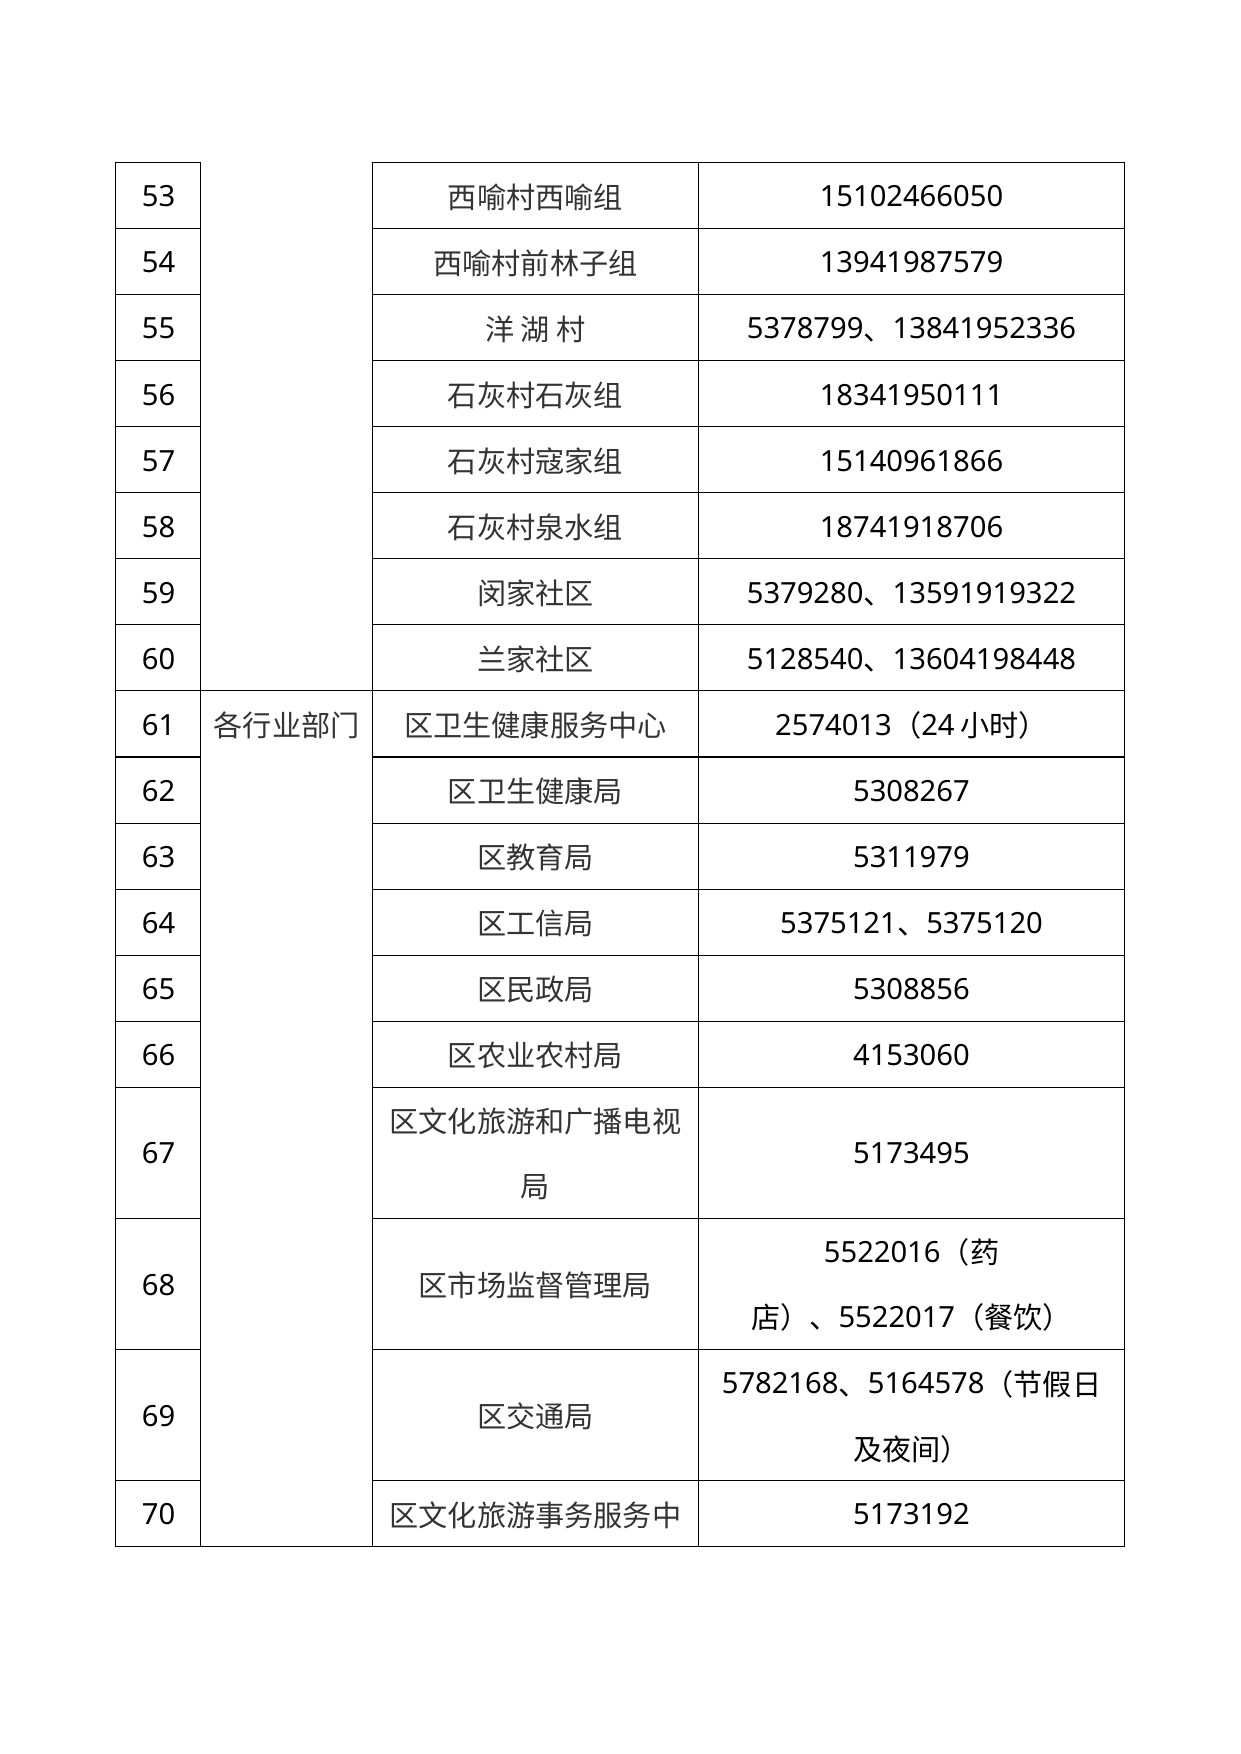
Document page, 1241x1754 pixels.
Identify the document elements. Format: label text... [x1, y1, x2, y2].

table_cell 56 [116, 361, 200, 426]
table_cell 5128540、13604198448 [699, 625, 1124, 690]
table_cell 15102466050 [699, 163, 1124, 228]
table_cell 5379280、13591919322 [699, 559, 1124, 624]
table_cell 区农业农村局 [373, 1022, 698, 1087]
table_cell 68 [116, 1219, 200, 1349]
table_cell 18341950111 [699, 361, 1124, 426]
table_cell 2574013（24小时） [699, 691, 1124, 756]
table_cell 区市场监督管理局 [373, 1219, 698, 1349]
table_cell 区教育局 [373, 824, 698, 888]
table_cell 各行业部门 [201, 691, 372, 1546]
table_cell 66 [116, 1022, 200, 1087]
table_cell 69 [116, 1350, 200, 1480]
table_cell 13941987579 [699, 229, 1124, 294]
table_cell 54 [116, 229, 200, 294]
table_cell 石灰村寇家组 [373, 427, 698, 492]
table_cell 区民政局 [373, 956, 698, 1021]
table_cell 5311979 [699, 824, 1124, 888]
table_cell 区卫生健康局 [373, 758, 698, 822]
table_cell 区交通局 [373, 1350, 698, 1480]
table_cell 5375121、5375120 [699, 890, 1124, 954]
table_cell 闵家社区 [373, 559, 698, 624]
table_cell 4153060 [699, 1022, 1124, 1087]
table_cell 15140961866 [699, 427, 1124, 492]
table_cell 石灰村石灰组 [373, 361, 698, 426]
table_cell 区工信局 [373, 890, 698, 954]
table_cell 5378799、13841952336 [699, 295, 1124, 360]
table_cell 西喻村前林子组 [373, 229, 698, 294]
table_cell 洋 湖 村 [373, 295, 698, 360]
table_cell 5173495 [699, 1088, 1124, 1218]
table_cell 5308856 [699, 956, 1124, 1021]
table_cell 65 [116, 956, 200, 1021]
table_cell 5522016（药店）、5522017（餐饮） [699, 1219, 1124, 1349]
table_cell 西喻村西喻组 [373, 163, 698, 228]
table_cell 5308267 [699, 758, 1124, 822]
table_cell 59 [116, 559, 200, 624]
table_cell 5782168、5164578（节假日及夜间） [699, 1350, 1124, 1480]
table_cell 57 [116, 427, 200, 492]
table_cell 区文化旅游和广播电视局 [373, 1088, 698, 1218]
table_cell 区卫生健康服务中心 [373, 691, 698, 756]
table_cell 61 [116, 691, 200, 756]
table_cell 55 [116, 295, 200, 360]
table_cell 60 [116, 625, 200, 690]
table_cell 64 [116, 890, 200, 954]
table_cell 63 [116, 824, 200, 888]
table_cell 58 [116, 493, 200, 558]
table_cell 5173192 [699, 1481, 1124, 1546]
table_cell 67 [116, 1088, 200, 1218]
table_cell 石灰村泉水组 [373, 493, 698, 558]
table_cell 18741918706 [699, 493, 1124, 558]
table_cell 53 [116, 163, 200, 228]
table_cell 兰家社区 [373, 625, 698, 690]
table_cell 62 [116, 758, 200, 822]
table_cell 区文化旅游事务服务中心 [373, 1481, 698, 1546]
table_cell 70 [116, 1481, 200, 1546]
